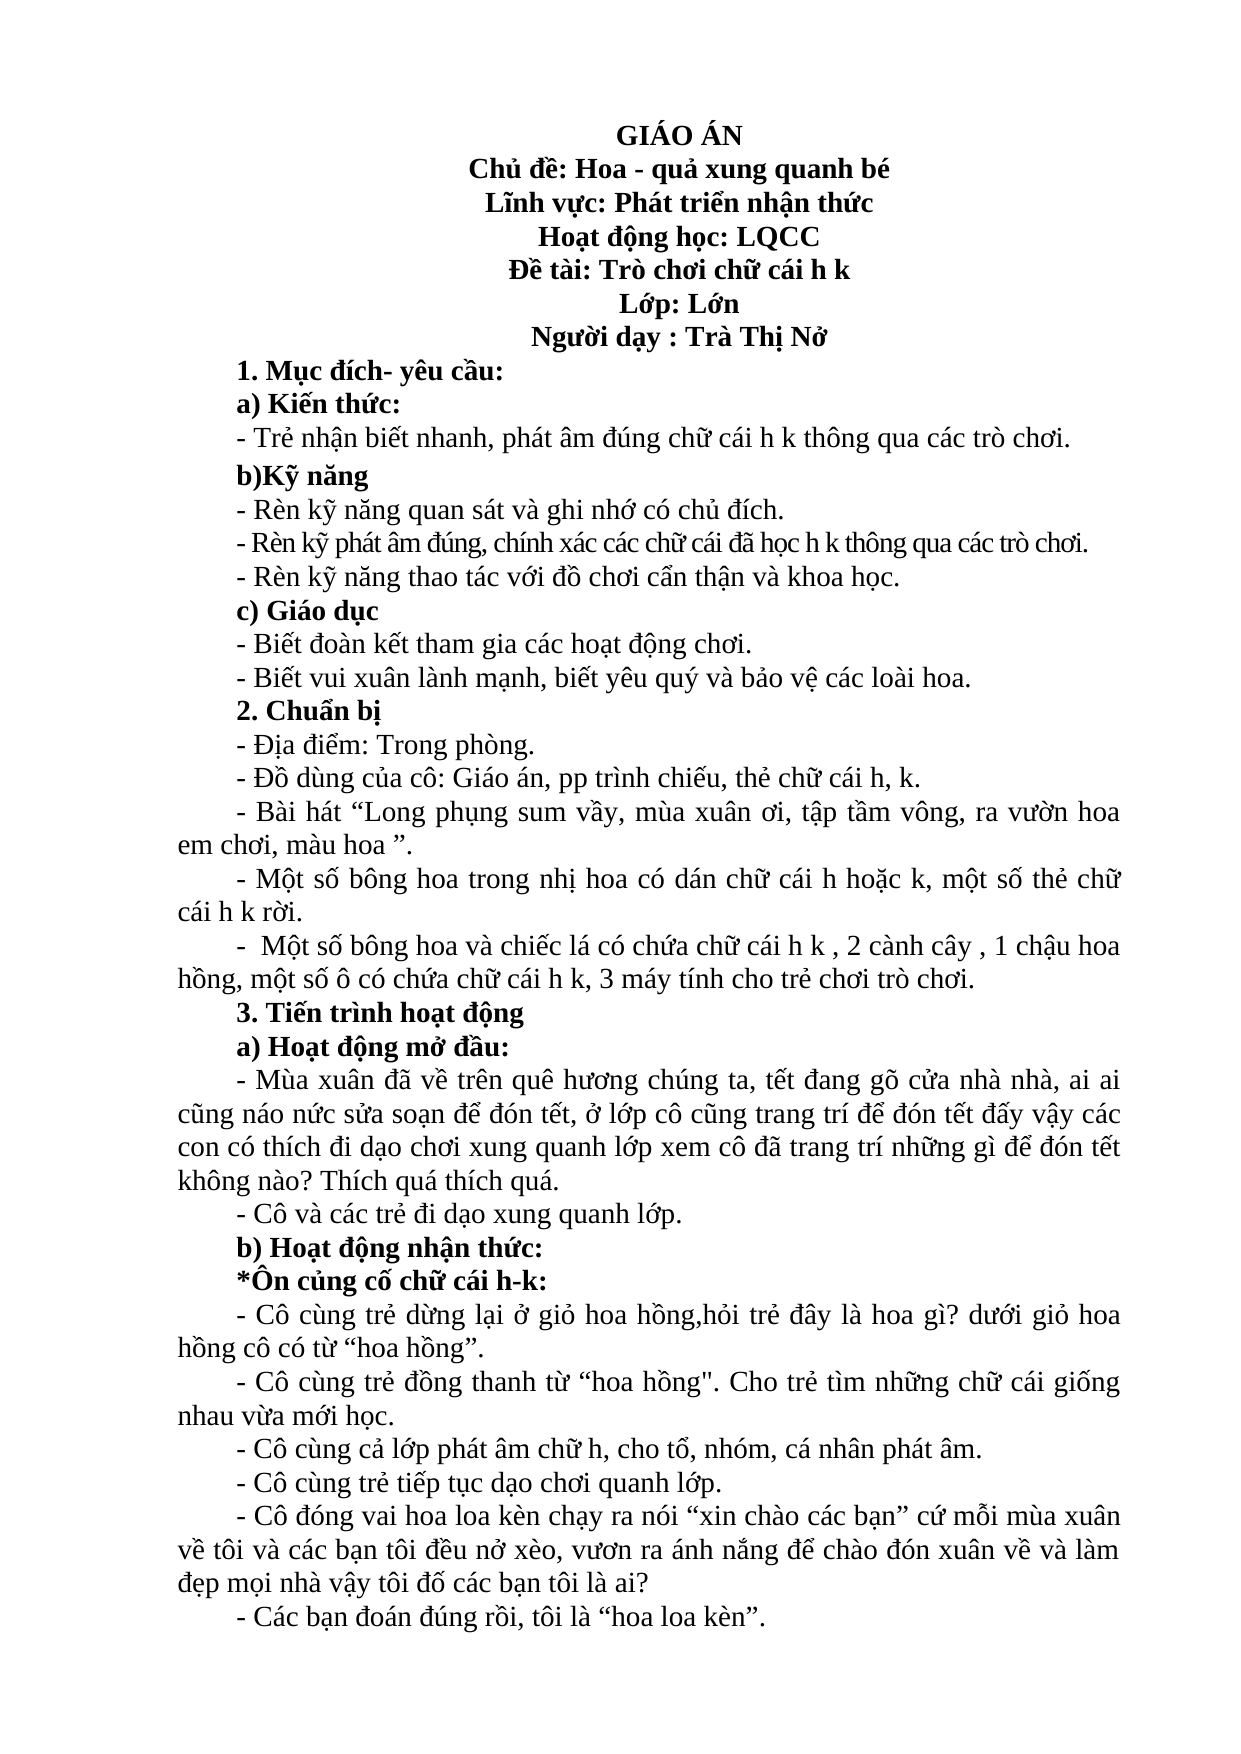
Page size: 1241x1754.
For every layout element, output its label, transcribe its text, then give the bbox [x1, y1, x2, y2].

text Người dạy : Trà Thị Nở [177, 319, 1122, 353]
text a) Hoạt động mở đầu: [177, 1029, 1122, 1062]
text a) Kiến thức: [177, 386, 1122, 420]
text - Bài hát “Long phụng sum vầy, mùa xuân ơi, tập tầm vông, ra vườn hoa em chơi, màu hoa ”. [177, 794, 1122, 861]
text Lĩnh vực: Phát triển nhận thức [177, 185, 1122, 219]
text - Rèn kỹ năng quan sát và ghi nhớ có chủ đích. [177, 492, 1122, 526]
text Hoạt động học: LQCC [177, 219, 1122, 252]
text 2. Chuẩn bị [177, 693, 1122, 727]
text - Cô cùng trẻ tiếp tục dạo chơi quanh lớp. [177, 1465, 1122, 1498]
text 1. Mục đích- yêu cầu: [177, 353, 1122, 386]
text - Rèn kỹ phát âm đúng, chính xác các chữ cái đã học h k thông qua các trò chơi. [177, 526, 1122, 559]
text - Cô cùng cả lớp phát âm chữ h, cho tổ, nhóm, cá nhân phát âm. [177, 1431, 1122, 1465]
text - Biết đoàn kết tham gia các hoạt động chơi. [177, 626, 1122, 660]
text - Địa điểm: Trong phòng. [177, 727, 1122, 760]
text - Mùa xuân đã về trên quê hương chúng ta, tết đang gõ cửa nhà nhà, ai ai cũng náo nức sửa soạn để đón tết, ở lớp cô cũng trang trí để đón tết đấy vậy các con có thích đi dạo chơi xung quanh lớp xem cô đã trang trí những gì để đón tết không nào? Thích quá thích quá. [177, 1062, 1122, 1196]
text 3. Tiến trình hoạt động [177, 995, 1122, 1029]
text - Trẻ nhận biết nhanh, phát âm đúng chữ cái h k thông qua các trò chơi. [177, 420, 1122, 453]
text Lớp: Lớn [177, 286, 1122, 319]
text c) Giáo dục [177, 593, 1122, 626]
text - Rèn kỹ năng thao tác với đồ chơi cẩn thận và khoa học. [177, 559, 1122, 593]
text - Cô đóng vai hoa loa kèn chạy ra nói “xin chào các bạn” cứ mỗi mùa xuân về tôi và các bạn tôi đều nở xèo, vươn ra ánh nắng để chào đón xuân về và làm đẹp mọi nhà vậy tôi đố các bạn tôi là ai? [177, 1498, 1122, 1599]
text b) Hoạt động nhận thức: [177, 1230, 1122, 1263]
text GIÁO ÁN [177, 118, 1122, 152]
text - Đồ dùng của cô: Giáo án, pp trình chiếu, thẻ chữ cái h, k. [177, 760, 1122, 794]
text - Một số bông hoa và chiếc lá có chứa chữ cái h k , 2 cành cây , 1 chậu hoa hồng, một số ô có chứa chữ cái h k, 3 máy tính cho trẻ chơi trò chơi. [177, 928, 1122, 995]
text - Cô cùng trẻ đồng thanh từ “hoa hồng". Cho trẻ tìm những chữ cái giống nhau vừa mới học. [177, 1364, 1122, 1431]
text - Một số bông hoa trong nhị hoa có dán chữ cái h hoặc k, một số thẻ chữ cái h k rời. [177, 861, 1122, 928]
text b)Kỹ năng [177, 458, 1122, 492]
text - Các bạn đoán đúng rồi, tôi là “hoa loa kèn”. [177, 1599, 1122, 1632]
text Đề tài: Trò chơi chữ cái h k [177, 252, 1122, 286]
text - Cô và các trẻ đi dạo xung quanh lớp. [177, 1196, 1122, 1230]
text - Biết vui xuân lành mạnh, biết yêu quý và bảo vệ các loài hoa. [177, 660, 1122, 693]
text Chủ đề: Hoa - quả xung quanh bé [177, 152, 1122, 185]
text *Ôn củng cố chữ cái h-k: [177, 1263, 1122, 1297]
text - Cô cùng trẻ dừng lại ở giỏ hoa hồng,hỏi trẻ đây là hoa gì? dưới giỏ hoa hồng cô có từ “hoa hồng”. [177, 1297, 1122, 1364]
